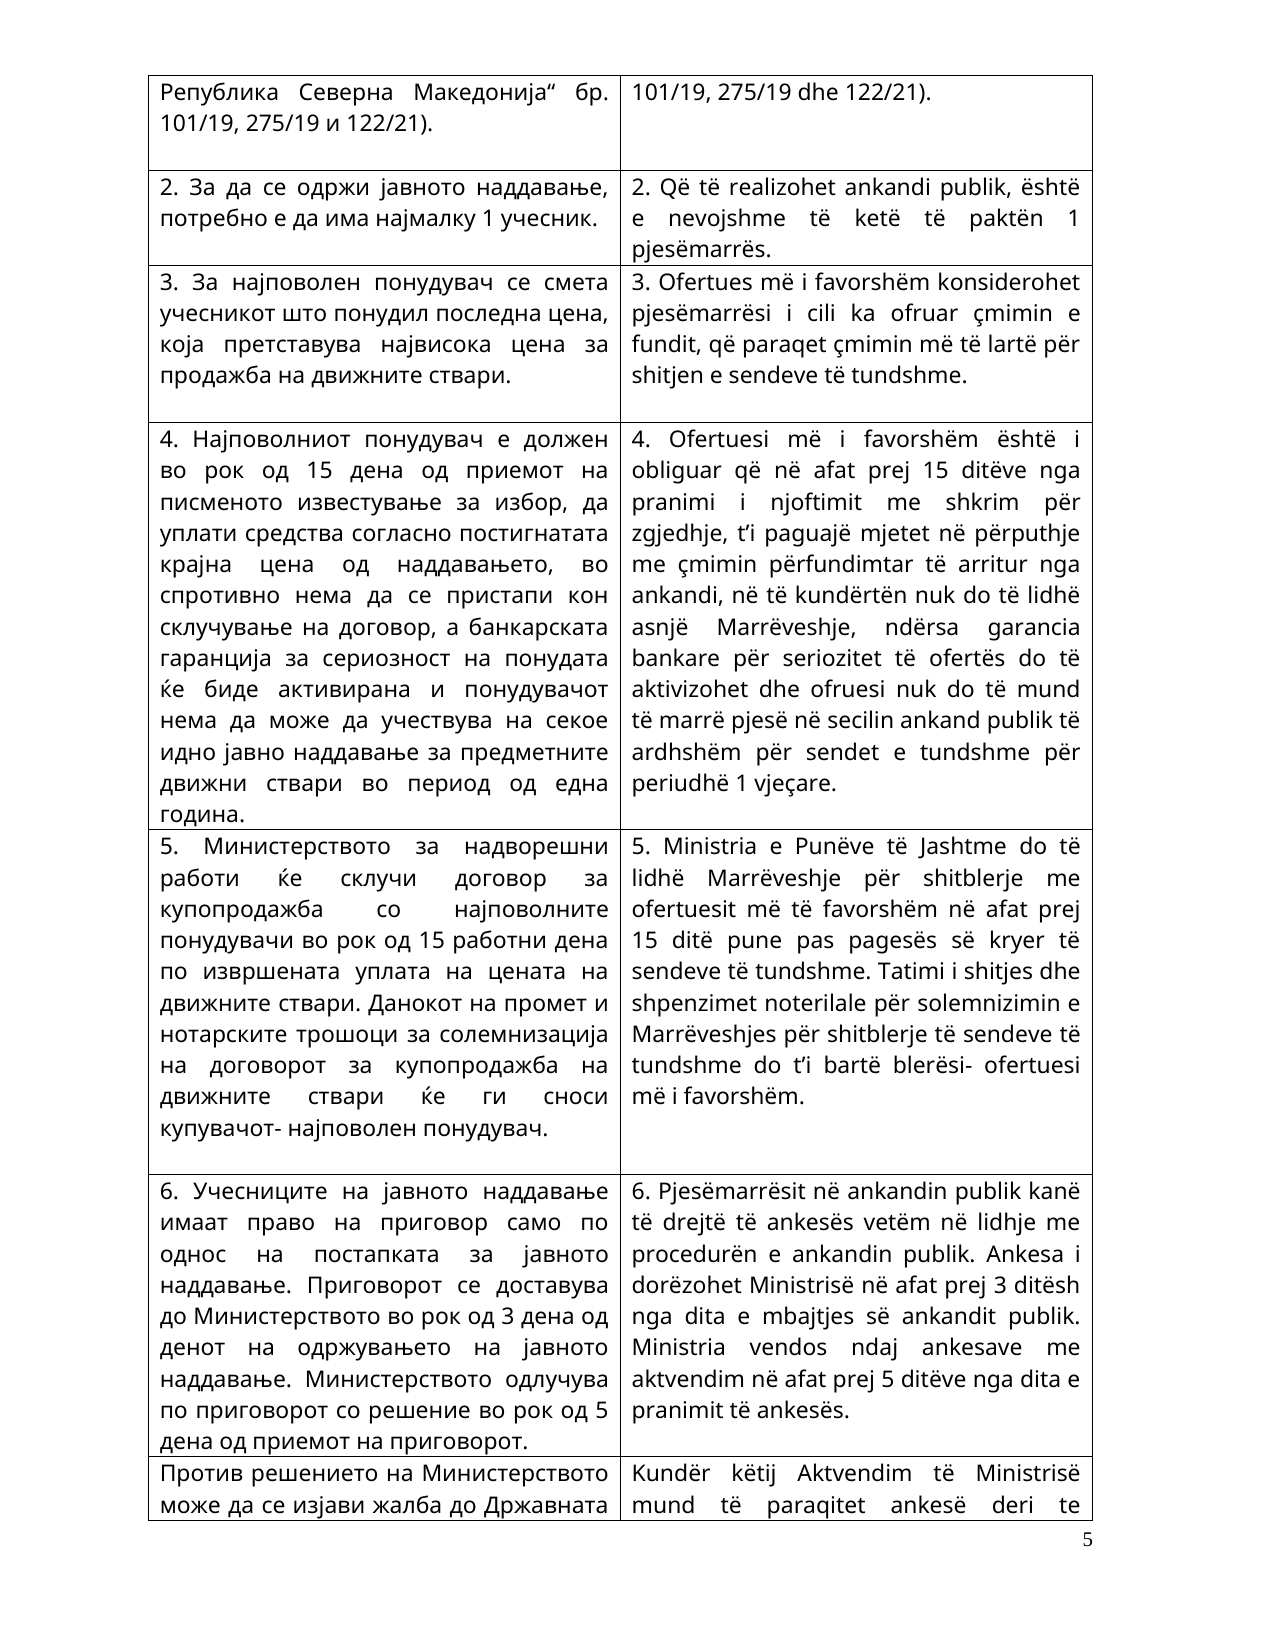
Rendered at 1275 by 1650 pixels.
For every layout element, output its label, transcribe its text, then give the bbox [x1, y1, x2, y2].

table_cell 6. Pjesëmarrësit në ankandin publik kanë të drejtë të ankesës vetëm në lidhje me procedurën e ankandin publik. Ankesa i dorëzohet Ministrisë në afat prej 3 ditësh nga dita e mbajtjes së ankandit publik. Ministria vendos ndaj ankesave me aktvendim në afat prej 5 ditëve nga dita e pranimit të ankesës. [621, 1175, 1092, 1456]
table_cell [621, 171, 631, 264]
table_cell 3. Ofertues më i favorshëm konsiderohet pjesëmarrësi i cili ka ofruar çmimin e fundit, që paraqet çmimin më të lartë për shitjen e sendeve të tundshme. [621, 266, 1092, 422]
table_cell 5. Министерството за надворешни работи ќе склучи договор за купопродажба со најповолните понудувачи во рок од 15 работни дена по извршената уплата на цената на движните ствари. Данокот на промет и нотарските трошоци за солемнизација на договорот за купопродажба на движните ствари ќе ги сноси купувачот- најповолен понудувач. [149, 830, 620, 1174]
table_cell 4. Најповолниот понудувач е должен во рок од 15 дена од приемот на писменото известување за избор, да уплати средства согласно постигнатата крајна цена од наддавањето, во спротивно нема да се пристапи кон склучување на договор, а банкарската гаранција за сериозност на понудата ќе биде активирана и понудувачот нема да може да учествува на секое идно јавно наддавање за предметните движни ствари во период од една година. [245, 423, 620, 829]
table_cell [149, 1457, 620, 1520]
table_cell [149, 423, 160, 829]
table_cell 3. За најповолен понудувач се смета учесникот што понудил последна цена, која претставува највисока цена за продажба на движните ствари. [149, 266, 620, 422]
table_cell 6. Учесниците на јавното наддавање имаат право на приговор само по однос на постапката за јавното наддавање. Приговорот се доставува до Министерството во рок од 3 дена од денот на одржувањето на јавното наддавање. Министерството одлучува по приговорот со решение во рок од 5 дена од приемот на приговорот. [149, 1175, 620, 1456]
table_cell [621, 1457, 1092, 1520]
table_cell 4. Ofertuesi më i favorshëm është i obliguar që në afat prej 15 ditëve nga pranimi i njoftimit me shkrim për zgjedhje, t’i paguajë mjetet në përputhje me çmimin përfundimtar të arritur nga ankandi, në të kundërtën nuk do të lidhë asnjë Marrëveshje, ndërsa garancia bankare për seriozitet të ofertës do të aktivizohet dhe ofruesi nuk do të mund të marrë pjesë në secilin ankand publik të ardhshëm për sendet e tundshme për periudhë 1 vjeçare. [621, 423, 1092, 829]
table_cell 2. За да се одржи јавното наддавање, потребно е да има најмалку 1 учесник. [149, 171, 620, 264]
table_cell 2. Që të realizohet ankandi publik, është e nevojshme të ketë të paktën 1 pjesëmarrës. [772, 171, 1092, 264]
table_cell 5. Ministria e Punëve të Jashtme do të lidhë Marrëveshje për shitblerje me ofertuesit më të favorshëm në afat prej 15 ditë pune pas pagesës së kryer të sendeve të tundshme. Tatimi i shitjes dhe shpenzimet noterilale për solemnizimin e Marrëveshjes për shitblerje të sendeve të tundshme do t’i bartë blerësi- ofertuesi më i favorshëm. [621, 830, 1092, 1174]
